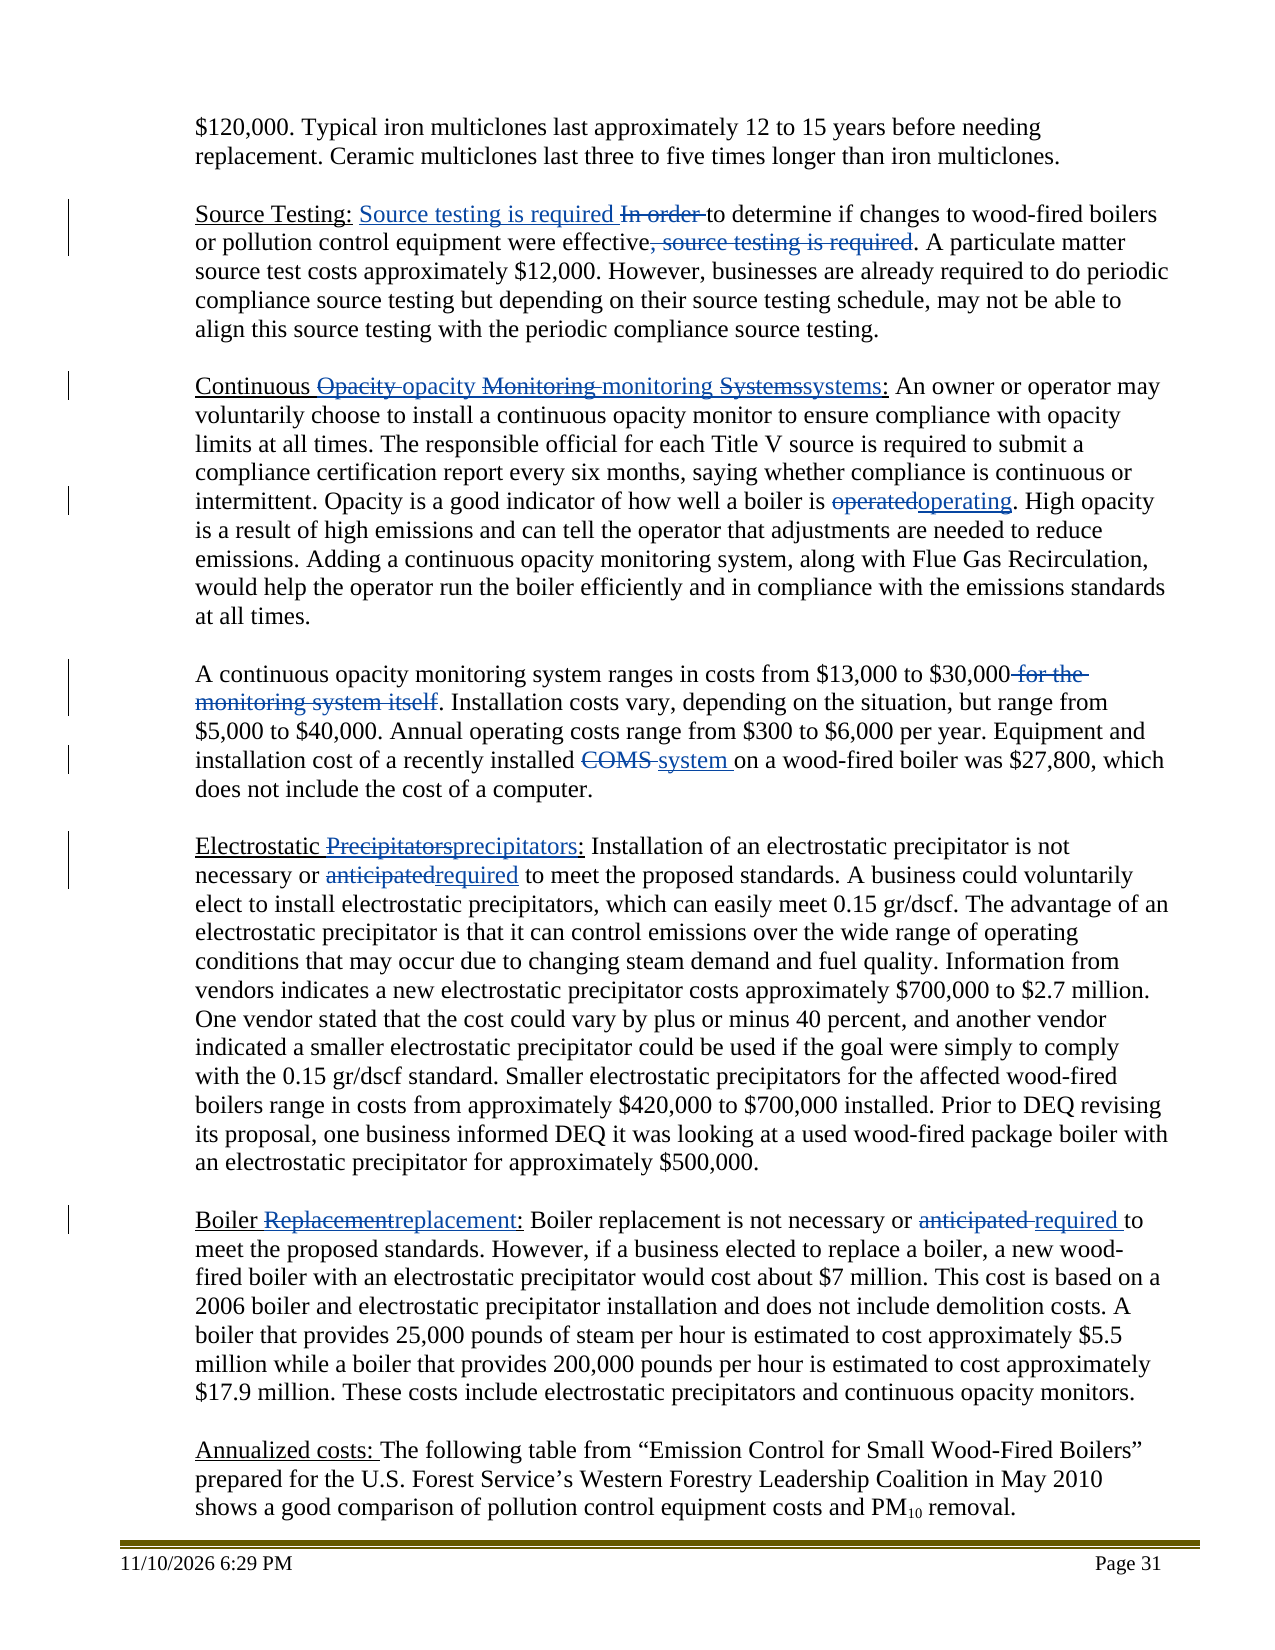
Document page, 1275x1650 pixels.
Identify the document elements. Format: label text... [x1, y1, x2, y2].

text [195, 112, 1170, 170]
text Continuous : An owner or operator may voluntarily choose to install a continuous opacity monitor to ensure compliance with opacity limits at all times. The responsible official for each Title V source is required to submit a compliance certification report every six months, saying whether compliance is continuous or intermittent. Opacity is a good indicator of how well a boiler is . High opacity is a result of high emissions and can tell the operator that adjustments are needed to reduce emissions. Adding a continuous opacity monitoring system, along with Flue Gas Recirculation, would help the operator run the boiler efficiently and in compliance with the emissions standards at all times. [195, 371, 1170, 630]
text Boiler : Boiler replacement is not necessary or to meet the proposed standards. However, if a business elected to replace a boiler, a new wood-fired boiler with an electrostatic precipitator would cost about $7 million. This cost is based on a 2006 boiler and electrostatic precipitator installation and does not include demolition costs. A boiler that provides 25,000 pounds of steam per hour is estimated to cost approximately $5.5 million while a boiler that provides 200,000 pounds per hour is estimated to cost approximately $17.9 million. These costs include electrostatic precipitators and continuous opacity monitors. [195, 1205, 1170, 1406]
text A continuous opacity monitoring system ranges in costs from $13,000 to $30,000. Installation costs vary, depending on the situation, but range from $5,000 to $40,000. Annual operating costs range from $300 to $6,000 per year. Equipment and installation cost of a recently installed on a wood-fired boiler was $27,800, which does not include the cost of a computer. [195, 659, 1170, 802]
text Source Testing: to determine if changes to wood-fired boilers or pollution control equipment were effective. A particulate matter source test costs approximately $12,000. However, businesses are already required to do periodic compliance source testing but depending on their source testing schedule, may not be able to align this source testing with the periodic compliance source testing. [195, 199, 1170, 342]
text Electrostatic : Installation of an electrostatic precipitator is not necessary or to meet the proposed standards. A business could voluntarily elect to install electrostatic precipitators, which can easily meet 0.15 gr/dscf. The advantage of an electrostatic precipitator is that it can control emissions over the wide range of operating conditions that may occur due to changing steam demand and fuel quality. Information from vendors indicates a new electrostatic precipitator costs approximately $700,000 to $2.7 million. One vendor stated that the cost could vary by plus or minus 40 percent, and another vendor indicated a smaller electrostatic precipitator could be used if the goal were simply to comply with the 0.15 gr/dscf standard. Smaller electrostatic precipitators for the affected wood-fired boilers range in costs from approximately $420,000 to $700,000 installed. Prior to DEQ revising its proposal, one business informed DEQ it was looking at a used wood-fired package boiler with an electrostatic precipitator for approximately $500,000. [195, 831, 1170, 1176]
text Annualized costs: The following table from “Emission Control for Small Wood-Fired Boilers” prepared for the U.S. Forest Service’s Western Forestry Leadership Coalition in May 2010 shows a good comparison of pollution control equipment costs and PM10 removal. [195, 1435, 1170, 1521]
